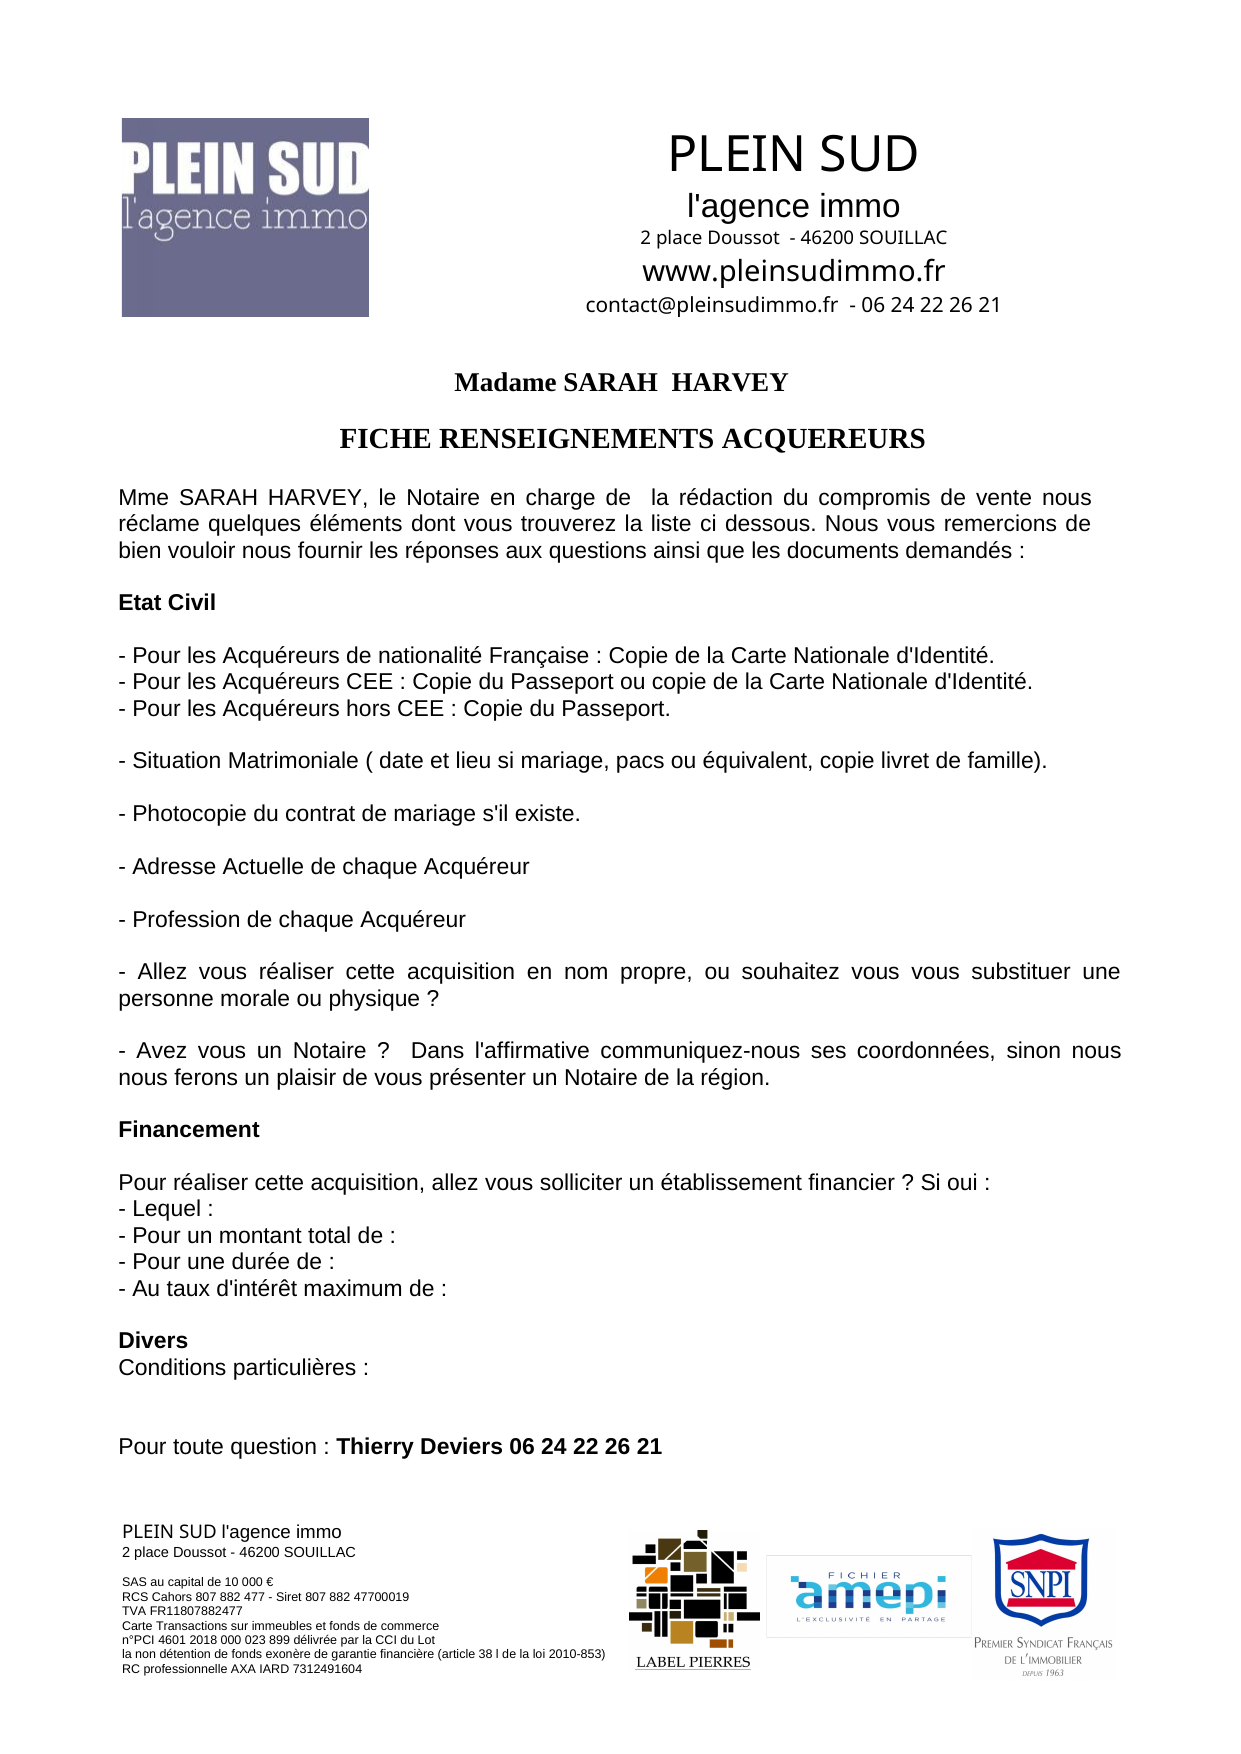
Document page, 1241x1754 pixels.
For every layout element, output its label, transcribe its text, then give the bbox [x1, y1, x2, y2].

text - Profession de chaque Acquéreur [118, 906, 1122, 932]
text Financement [118, 1116, 1122, 1143]
picture [766, 1529, 1116, 1681]
text - Lequel : [118, 1195, 1122, 1222]
text - Adresse Actuelle de chaque Acquéreur [118, 853, 1122, 879]
text - Pour les Acquéreurs de nationalité Française : Copie de la Carte Nationale d'Identité. [118, 642, 1122, 668]
text - Allez vous réaliser cette acquisition en nom propre, ou souhaitez vous vous substituer une personne morale ou physique ? [118, 958, 1122, 1011]
text Pour réaliser cette acquisition, allez vous solliciter un établissement financier ? Si oui : [118, 1169, 1122, 1195]
text - Pour les Acquéreurs CEE : Copie du Passeport ou copie de la Carte Nationale d'Identité. [118, 668, 1122, 695]
text Pour toute question : Thierry Deviers 06 24 22 26 21 [118, 1433, 1122, 1459]
picture [121, 118, 369, 317]
picture [629, 1530, 760, 1670]
text - Situation Matrimoniale ( date et lieu si mariage, pacs ou équivalent, copie livret de famille). [118, 747, 1122, 774]
text Madame SARAH HARVEY [121, 366, 1122, 398]
text FICHE RENSEIGNEMENTS ACQUEREURS [118, 422, 1022, 455]
text - Pour une durée de : [118, 1248, 1122, 1274]
text Mme SARAH HARVEY, le Notaire en charge de la rédaction du compromis de vente nous réclame quelques éléments dont vous trouverez la liste ci dessous. Nous vous remercions de bien vouloir nous fournir les réponses aux questions ainsi que les documents demandés : [118, 484, 1093, 563]
text - Avez vous un Notaire ? Dans l'affirmative communiquez-nous ses coordonnées, sinon nous nous ferons un plaisir de vous présenter un Notaire de la région. [118, 1037, 1122, 1090]
text - Pour un montant total de : [118, 1222, 1122, 1248]
text - Au taux d'intérêt maximum de : [118, 1274, 1122, 1301]
table_header [118, 118, 466, 318]
text - Photocopie du contrat de mariage s'il existe. [118, 800, 1122, 826]
text - Pour les Acquéreurs hors CEE : Copie du Passeport. [118, 695, 1122, 721]
text Etat Civil [118, 589, 1122, 616]
table_header PLEIN SUD l'agence immo 2 place Doussot - 46200 SOUILLAC www.pleinsudimmo.fr contact@pleinsudimmo.fr - 06 24 22 26 21 [466, 118, 1122, 318]
text Divers [118, 1327, 1122, 1353]
text Conditions particulières : [118, 1353, 1122, 1380]
